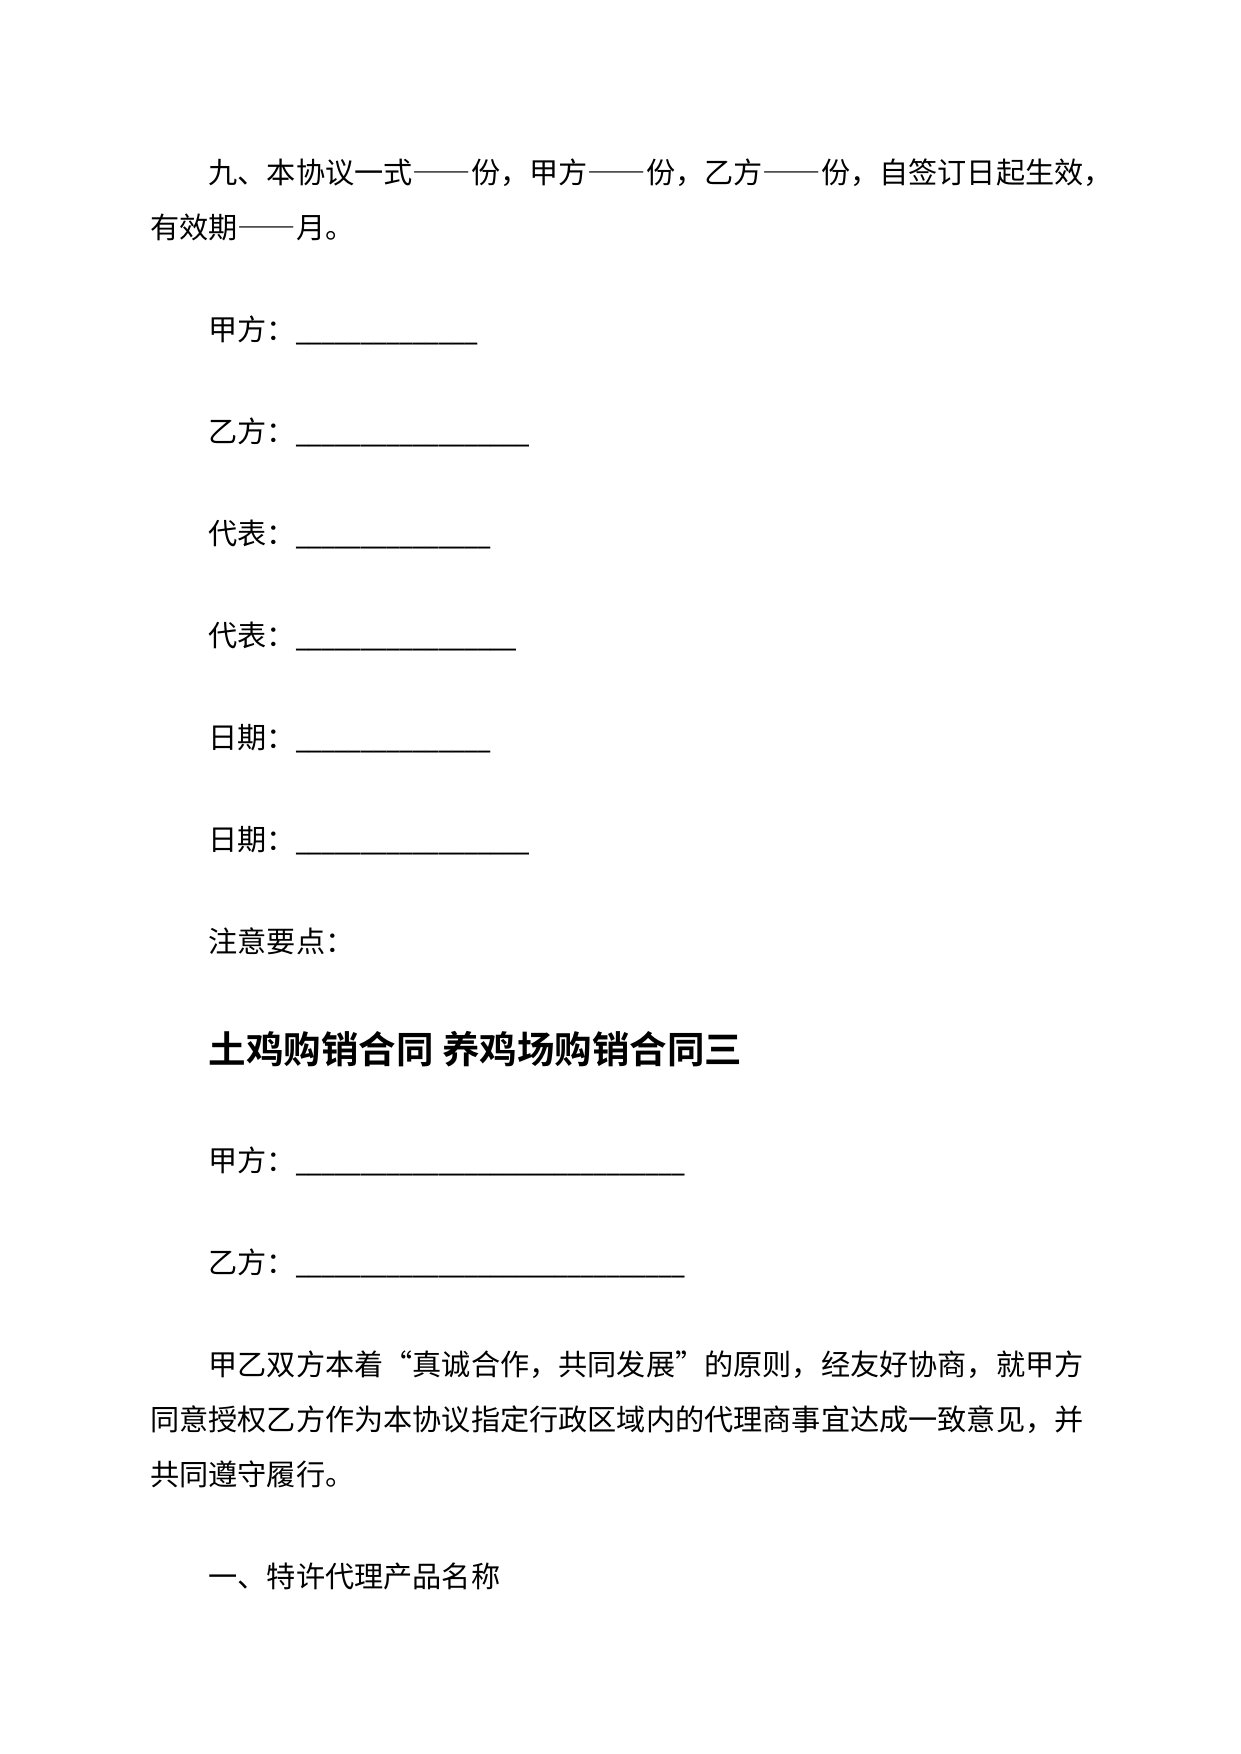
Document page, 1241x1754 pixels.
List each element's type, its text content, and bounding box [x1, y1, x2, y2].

text 代表：_______________ [150, 511, 1090, 553]
text 日期：_______________ [150, 714, 1090, 757]
text 甲方：______________ [150, 307, 1090, 349]
text 甲乙双方本着“真诚合作，共同发展”的原则，经友好协商，就甲方同意授权乙方作为本协议指定行政区域内的代理商事宜达成一致意见，并共同遵守履行。 [150, 1342, 1090, 1494]
text 乙方：__________________ [150, 409, 1090, 451]
text 乙方：______________________________ [150, 1240, 1090, 1282]
text 日期：__________________ [150, 817, 1090, 859]
text 一、特许代理产品名称 [150, 1553, 1090, 1596]
text 甲方：______________________________ [150, 1138, 1090, 1180]
text 土鸡购销合同 养鸡场购销合同三 [150, 1020, 1090, 1074]
text 注意要点： [150, 918, 1090, 961]
text 代表：_________________ [150, 613, 1090, 655]
text 九、本协议一式——份，甲方——份，乙方——份，自签订日起生效，有效期——月。 [150, 150, 1090, 247]
